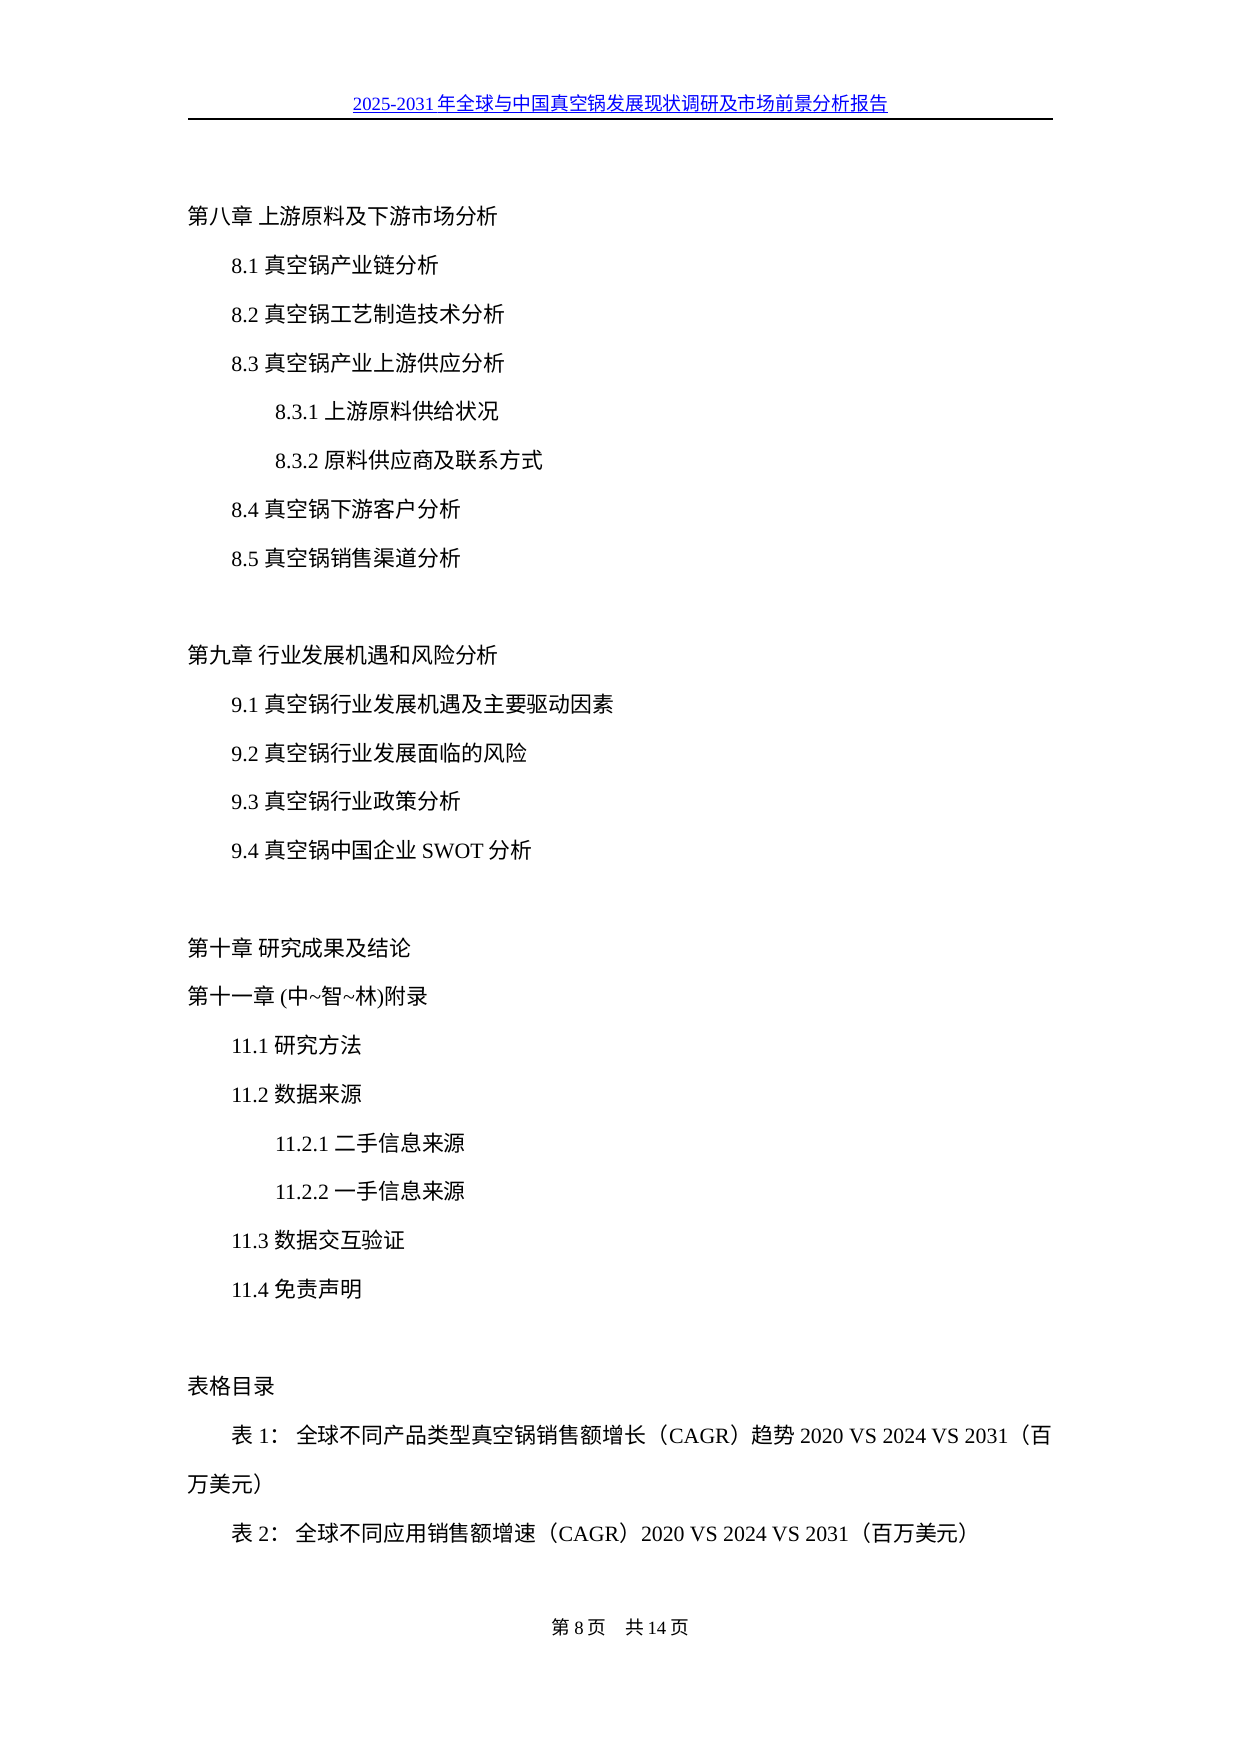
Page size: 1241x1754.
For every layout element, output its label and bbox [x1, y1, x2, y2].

text [187, 150, 1053, 1548]
